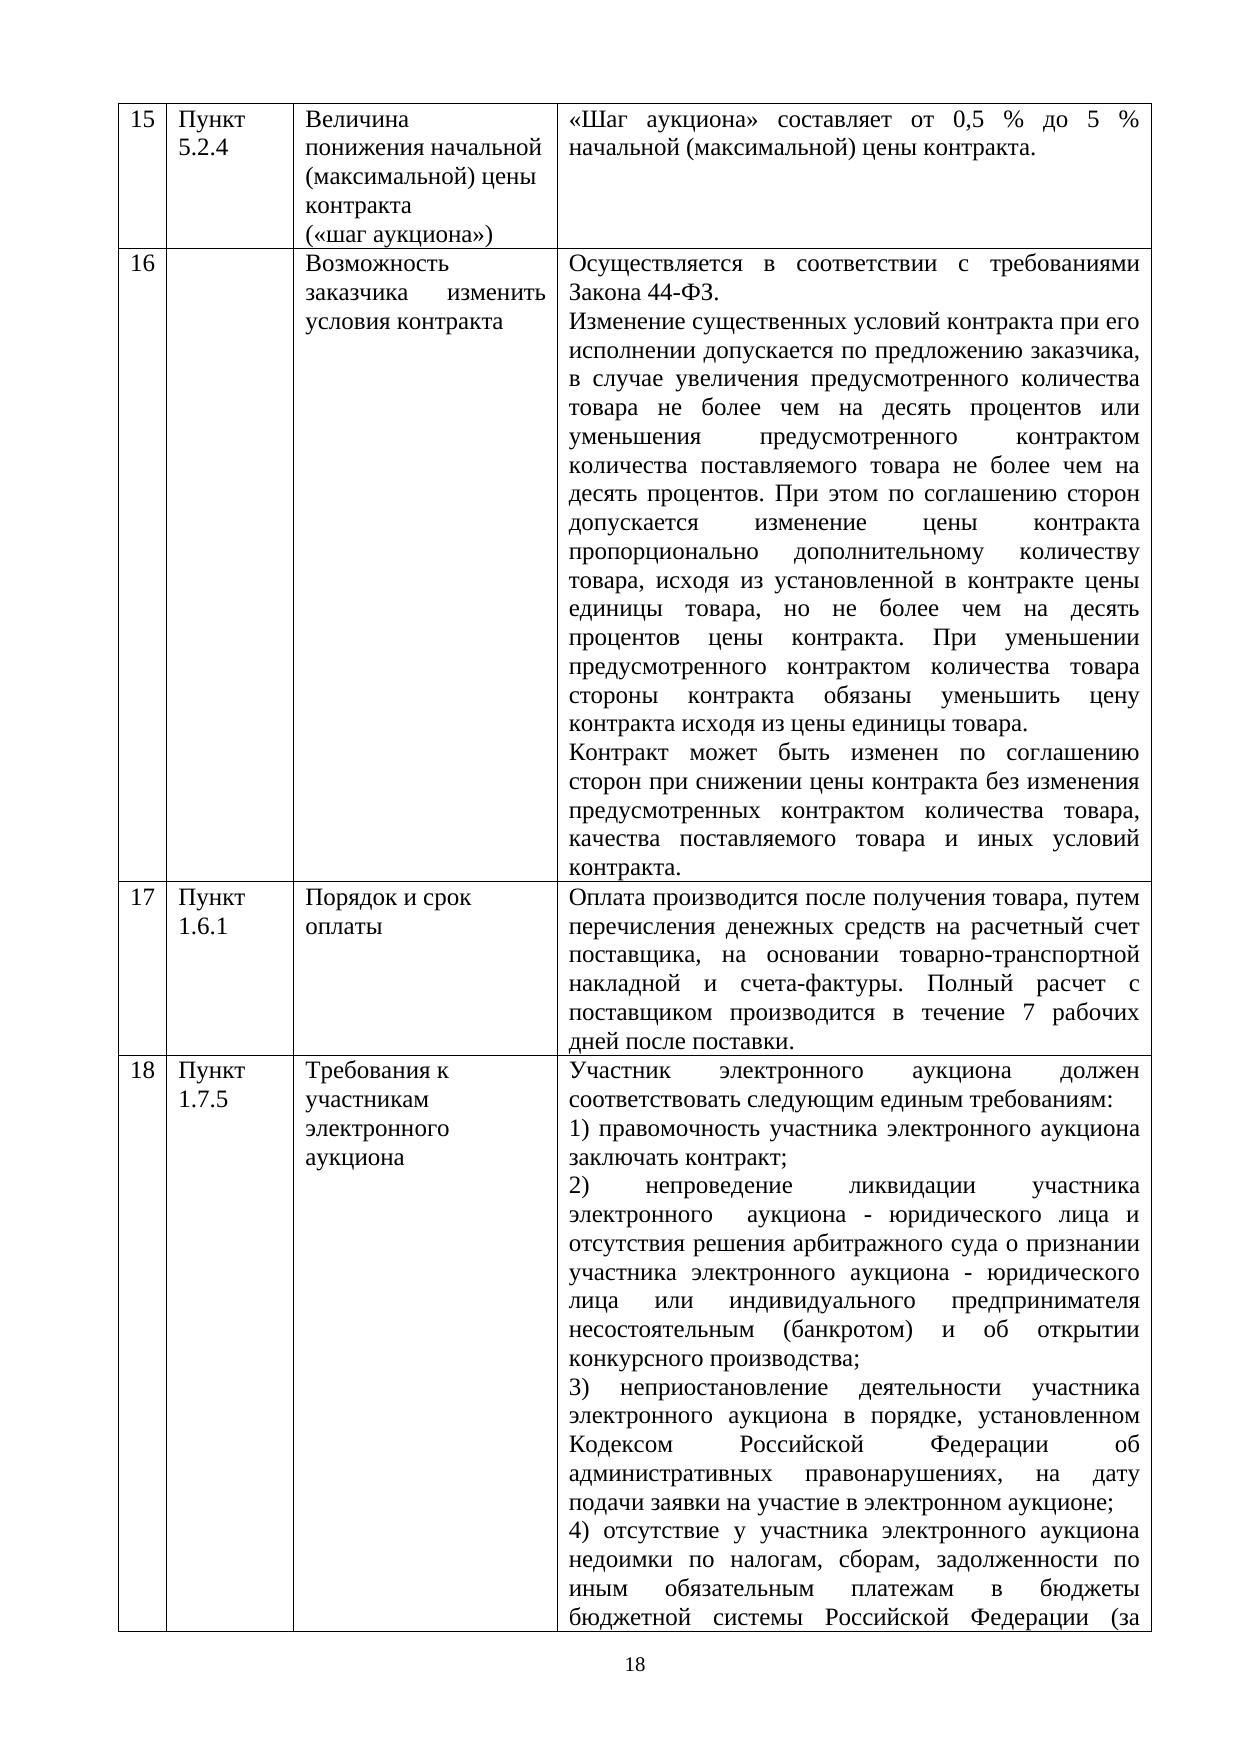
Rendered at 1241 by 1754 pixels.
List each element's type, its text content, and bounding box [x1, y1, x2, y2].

table_cell [167, 249, 293, 881]
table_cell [558, 1056, 1151, 1631]
table_cell 18 [119, 1056, 166, 1631]
table_cell Порядок и срок оплаты [294, 882, 557, 1054]
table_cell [294, 1056, 557, 1631]
table_cell 16 [119, 249, 166, 881]
table_cell «Шаг аукциона» составляет от 0,5 % до 5 % начальной (максимальной) цены контракта. [558, 104, 1151, 247]
table_cell Осуществляется в соответствии с требованиями Закона 44-ФЗ. Изменение существенных условий контракта при его исполнении допускается по предложению заказчика, в случае увеличения предусмотренного количества товара не более чем на десять процентов или уменьшения предусмотренного контрактом количества поставляемого товара не более чем на десять процентов. При этом по соглашению сторон допускается изменение цены контракта пропорционально дополнительному количеству товара, исходя из установленной в контракте цены единицы товара, но не более чем на десять процентов цены контракта. При уменьшении предусмотренного контрактом количества товара стороны контракта обязаны уменьшить цену контракта исходя из цены единицы товара. Контракт может быть изменен по соглашению сторон при снижении цены контракта без изменения предусмотренных контрактом количества товара, качества поставляемого товара и иных условий контракта. [558, 249, 1151, 881]
table_cell Пункт 1.6.1 [167, 882, 293, 1054]
table_cell 15 [119, 104, 166, 247]
table_cell Величина понижения начальной (максимальной) цены контракта («шаг аукциона») [294, 104, 557, 247]
table_cell Пункт 1.7.5 [167, 1056, 293, 1631]
table_cell Оплата производится после получения товара, путем перечисления денежных средств на расчетный счет поставщика, на основании товарно-транспортной накладной и счета-фактуры. Полный расчет с поставщиком производится в течение 7 рабочих дней после поставки. [558, 882, 1151, 1054]
table_cell Пункт 5.2.4 [167, 104, 293, 247]
table_cell Возможность заказчика изменить условия контракта [294, 249, 557, 881]
table_cell 17 [119, 882, 166, 1054]
